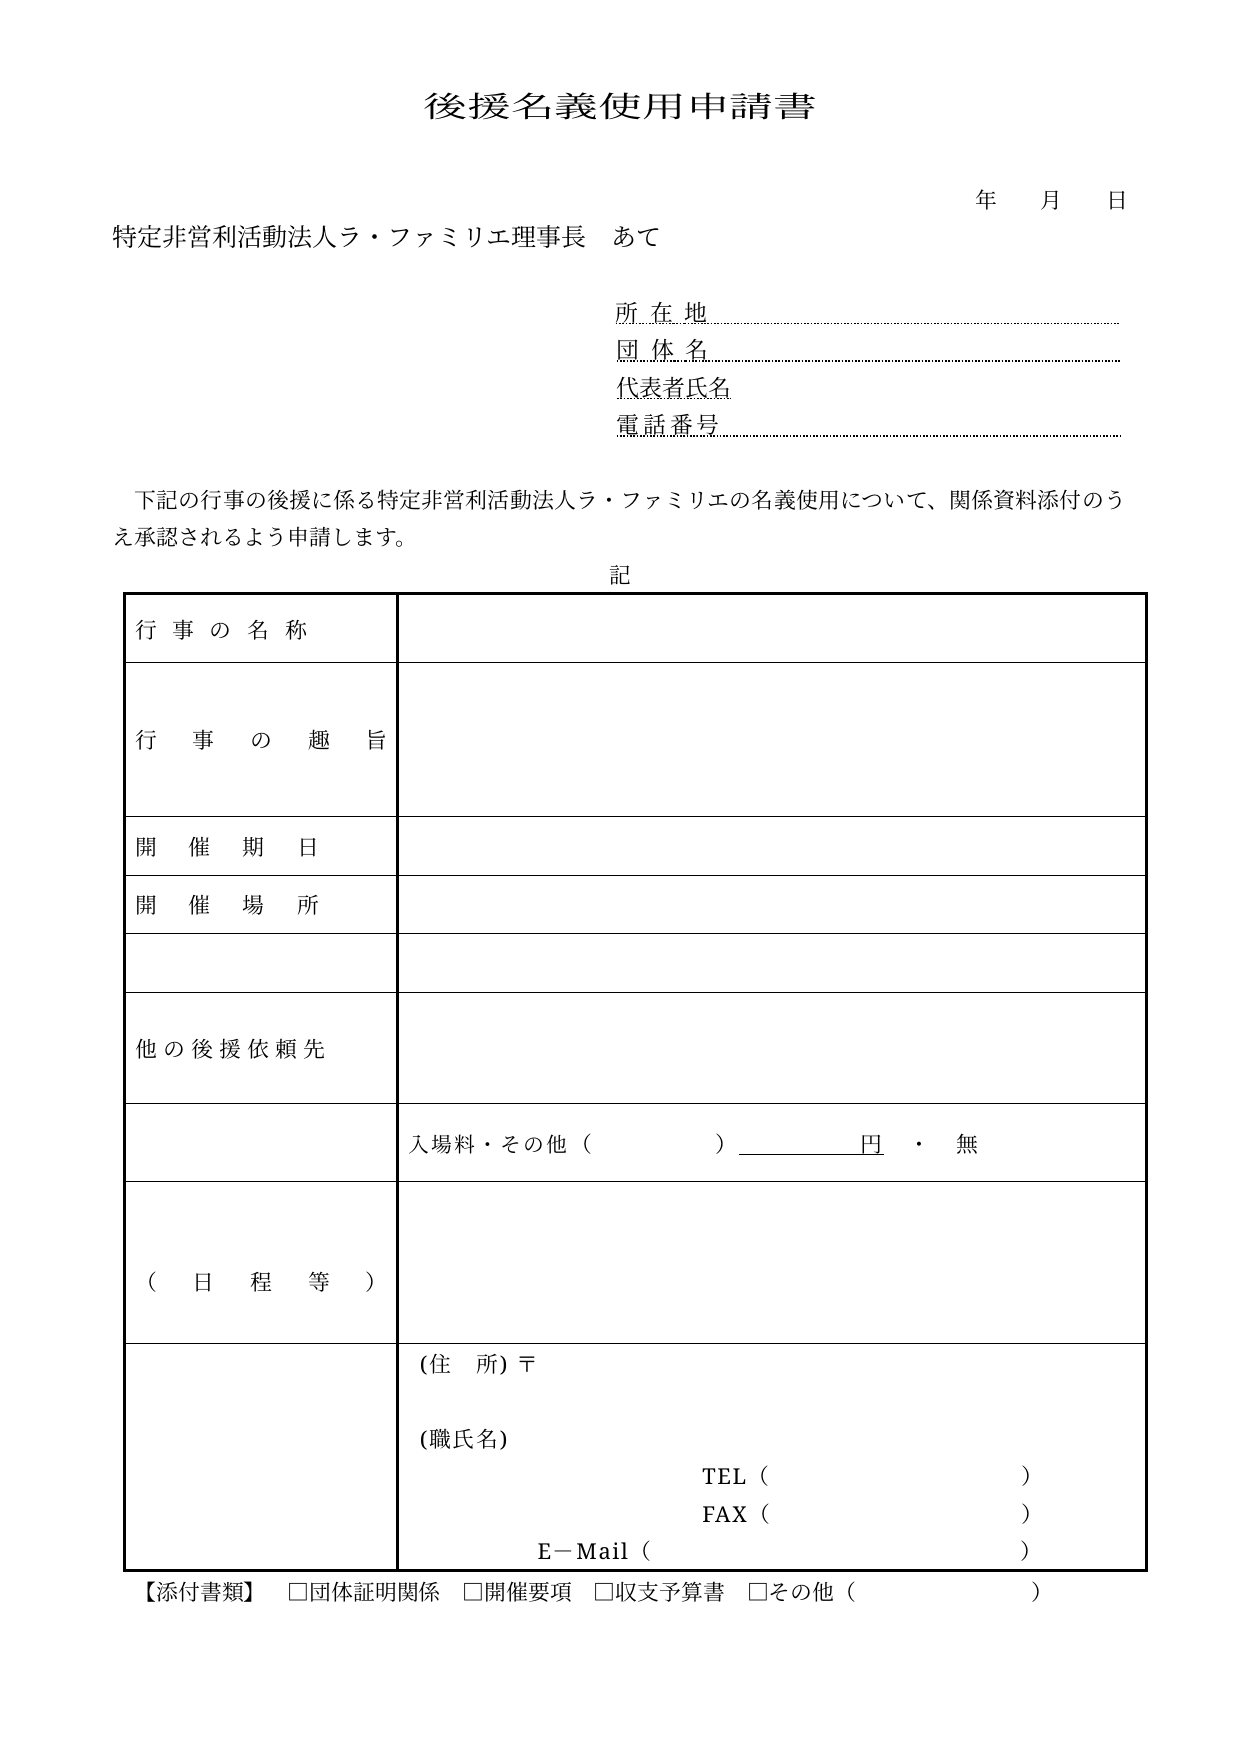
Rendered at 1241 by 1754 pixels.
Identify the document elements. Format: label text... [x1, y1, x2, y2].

text 所在地 [112, 292, 1128, 330]
table_header 行事の名称 [126, 595, 396, 662]
table_cell 入場料・その他（ ） 円 ・ 無 [399, 1104, 1145, 1181]
table_cell [399, 1182, 1145, 1343]
table_cell (住 所) 〒 (職氏名) TEL（ ） FAX（ ） E－Mail（ ） [399, 1344, 1145, 1569]
text 下記の行事の後援に係る特定非営利活動法人ラ・ファミリエの名義使用について、関係資料添付のうえ承認されるよう申請します。 [112, 480, 1128, 555]
text 電話番号 [112, 405, 1128, 442]
table_cell （日程等） [126, 1182, 396, 1343]
table_cell [399, 817, 1145, 874]
text 特定非営利活動法人ラ・ファミリエ理事長 あて [112, 217, 1128, 255]
table_cell 開 催 期 日 [126, 817, 396, 874]
table_cell 開 催 場 所 [126, 876, 396, 933]
table_cell [126, 1344, 396, 1569]
table_cell [399, 934, 1145, 992]
table_cell [399, 663, 1145, 816]
table_cell [126, 934, 396, 992]
table_cell 他の後援依頼先 [126, 993, 396, 1103]
text 団体名 [112, 330, 1128, 367]
text 後援名義使用申請書 [112, 67, 1128, 142]
table_cell 行事の趣旨 [126, 663, 396, 816]
text 代表者氏名 [112, 367, 1128, 405]
table_cell [126, 1104, 396, 1181]
table_cell [399, 876, 1145, 933]
table_cell [399, 993, 1145, 1103]
text 記 [112, 555, 1128, 592]
table_header [399, 595, 1145, 662]
text 年 月 日 [112, 180, 1128, 217]
text 【添付書類】 □団体証明関係 □開催要項 □収支予算書 □その他（ ） [112, 1572, 1128, 1610]
